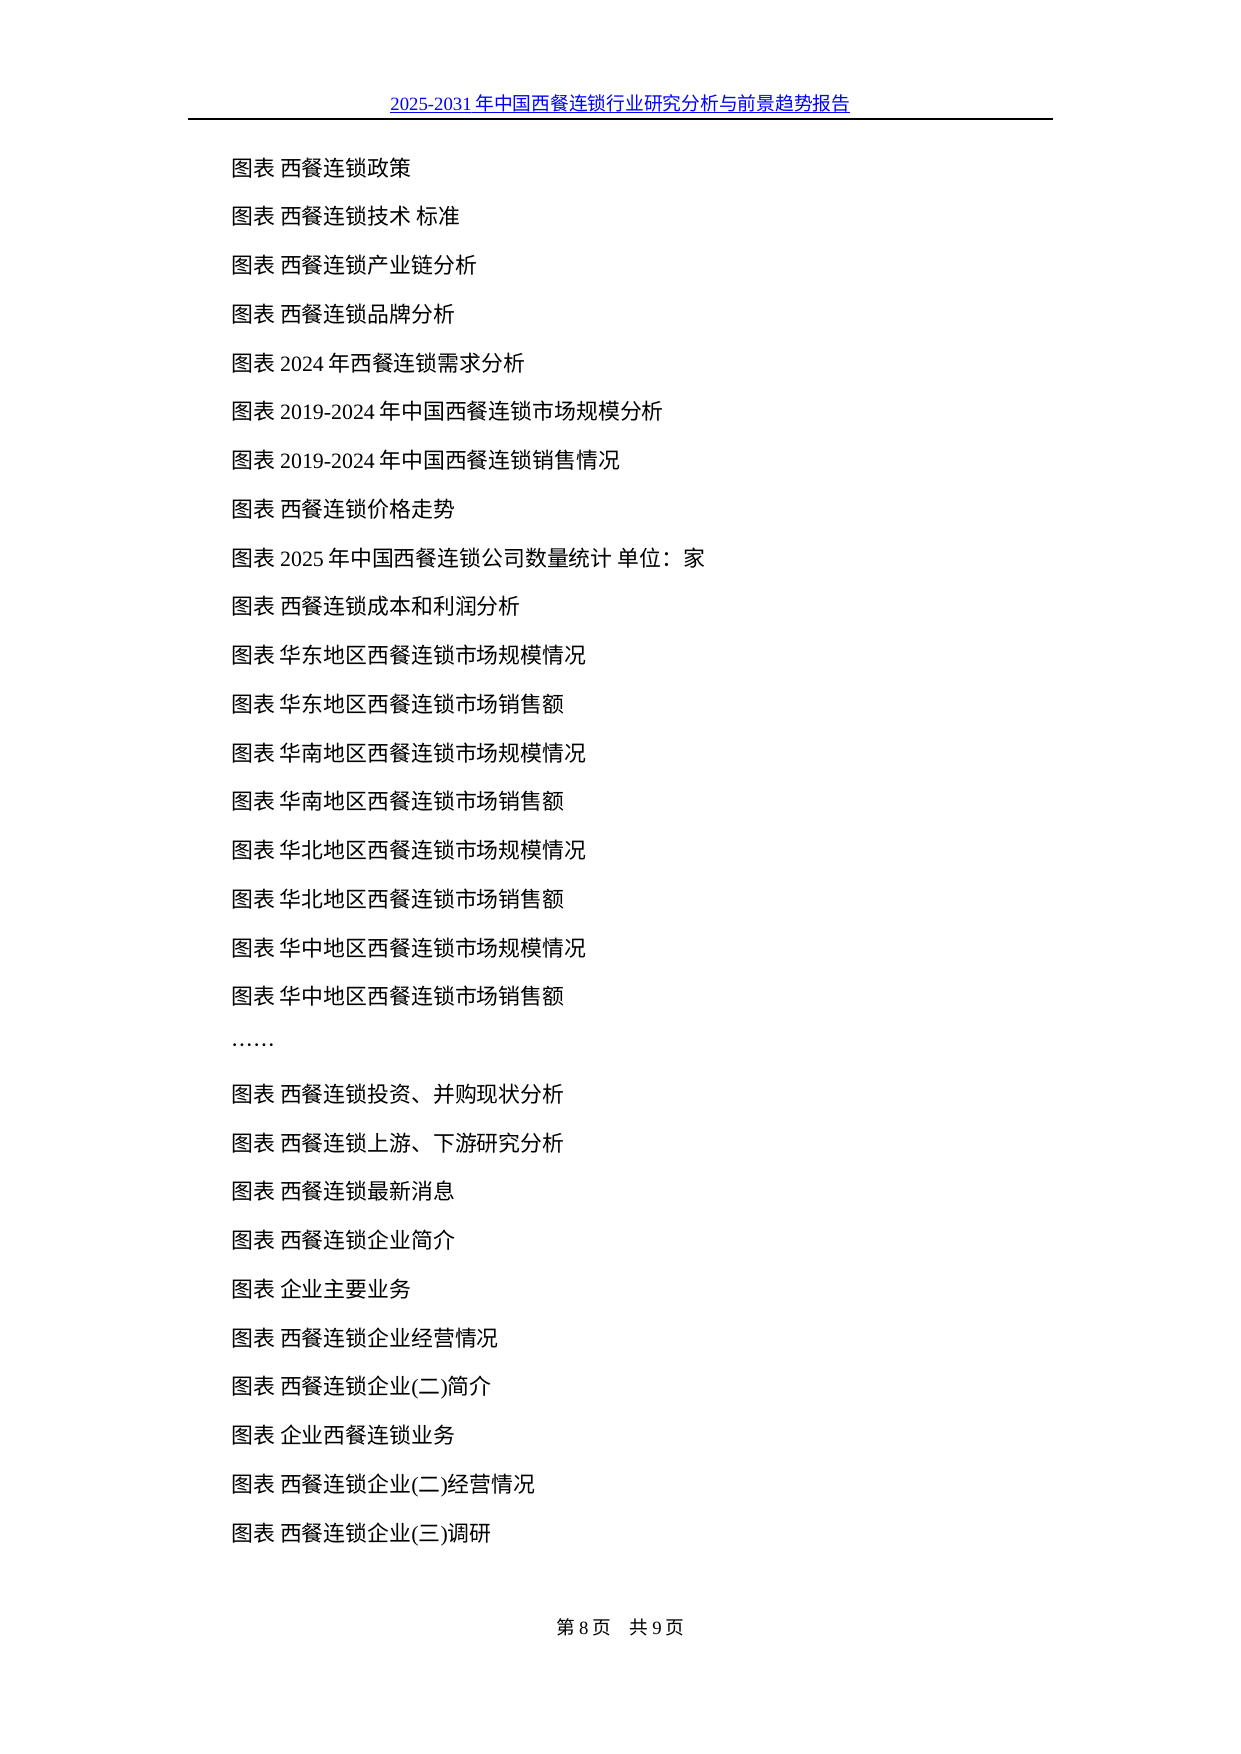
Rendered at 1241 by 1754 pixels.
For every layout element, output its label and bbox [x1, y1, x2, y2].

text [187, 150, 1053, 1548]
